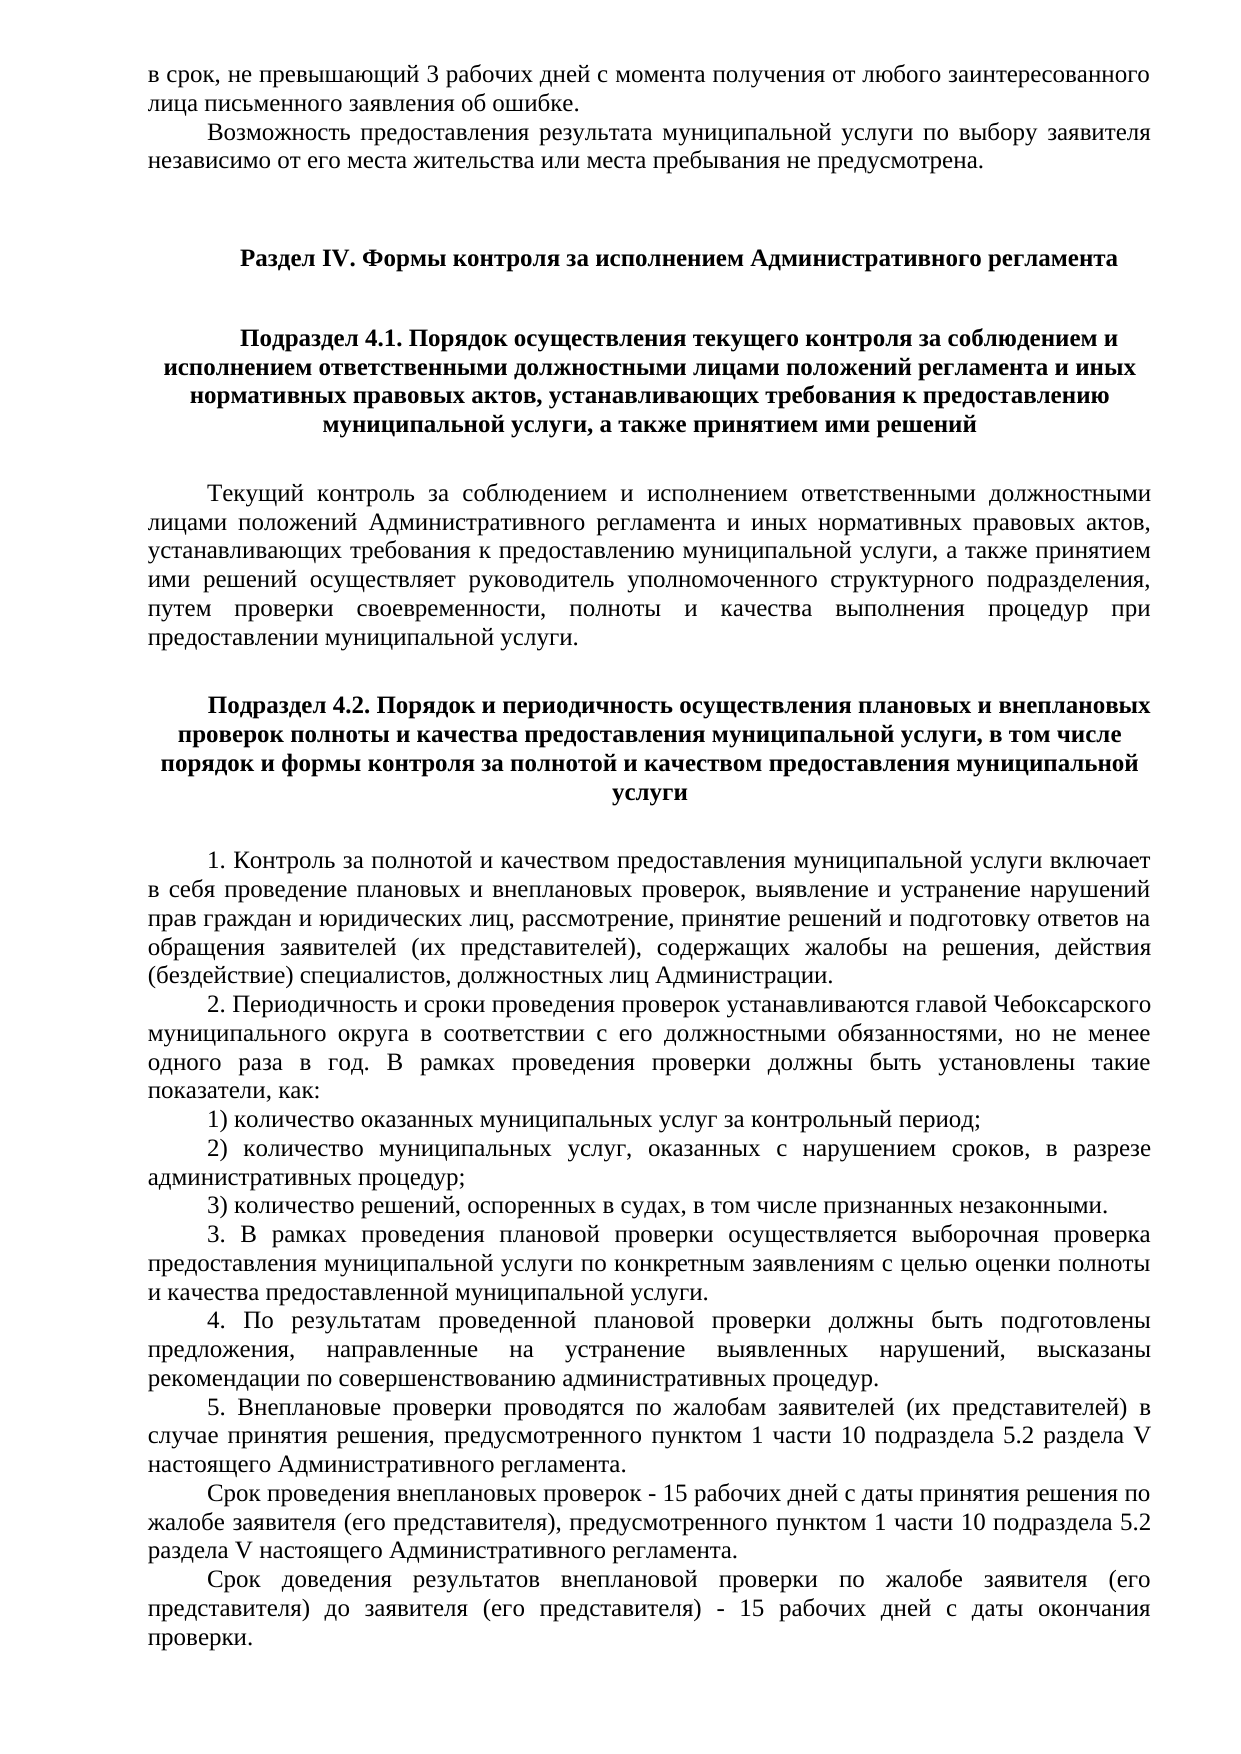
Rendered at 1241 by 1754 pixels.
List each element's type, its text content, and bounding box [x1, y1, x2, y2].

text 2) количество муниципальных услуг, оказанных с нарушением сроков, в разрезе административных процедур; [148, 1133, 1152, 1190]
text Подраздел 4.2. Порядок и периодичность осуществления плановых и внеплановых проверок полноты и качества предоставления муниципальной услуги, в том числе порядок и формы контроля за полнотой и качеством предоставления муниципальной услуги [148, 690, 1152, 805]
text 3. В рамках проведения плановой проверки осуществляется выборочная проверка предоставления муниципальной услуги по конкретным заявлениям с целью оценки полноты и качества предоставленной муниципальной услуги. [148, 1219, 1152, 1305]
text 1) количество оказанных муниципальных услуг за контрольный период; [148, 1104, 1152, 1133]
text 5. Внеплановые проверки проводятся по жалобам заявителей (их представителей) в случае принятия решения, предусмотренного пунктом 1 части 10 подраздела 5.2 раздела V настоящего Административного регламента. [148, 1392, 1152, 1478]
text Срок доведения результатов внеплановой проверки по жалобе заявителя (его представителя) до заявителя (его представителя) - 15 рабочих дней с даты окончания проверки. [148, 1564, 1152, 1650]
text 2. Периодичность и сроки проведения проверок устанавливаются главой Чебоксарского муниципального округа в соответствии с его должностными обязанностями, но не менее одного раза в год. В рамках проведения проверки должны быть установлены такие показатели, как: [148, 989, 1152, 1104]
text Раздел IV. Формы контроля за исполнением Административного регламента [148, 243, 1152, 272]
text 4. По результатам проведенной плановой проверки должны быть подготовлены предложения, направленные на устранение выявленных нарушений, высказаны рекомендации по совершенствованию административных процедур. [148, 1305, 1152, 1392]
text Текущий контроль за соблюдением и исполнением ответственными должностными лицами положений Административного регламента и иных нормативных правовых актов, устанавливающих требования к предоставлению муниципальной услуги, а также принятием ими решений осуществляет руководитель уполномоченного структурного подразделения, путем проверки своевременности, полноты и качества выполнения процедур при предоставлении муниципальной услуги. [148, 478, 1152, 650]
text 3) количество решений, оспоренных в судах, в том числе признанных незаконными. [148, 1190, 1152, 1219]
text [148, 59, 1152, 117]
text Срок проведения внеплановых проверок - 15 рабочих дней с даты принятия решения по жалобе заявителя (его представителя), предусмотренного пунктом 1 части 10 подраздела 5.2 раздела V настоящего Административного регламента. [148, 1478, 1152, 1564]
text Возможность предоставления результата муниципальной услуги по выбору заявителя независимо от его места жительства или места пребывания не предусмотрена. [148, 117, 1152, 174]
text Подраздел 4.1. Порядок осуществления текущего контроля за соблюдением и исполнением ответственными должностными лицами положений регламента и иных нормативных правовых актов, устанавливающих требования к предоставлению муниципальной услуги, а также принятием ими решений [148, 323, 1152, 438]
text 1. Контроль за полнотой и качеством предоставления муниципальной услуги включает в себя проведение плановых и внеплановых проверок, выявление и устранение нарушений прав граждан и юридических лиц, рассмотрение, принятие решений и подготовку ответов на обращения заявителей (их представителей), содержащих жалобы на решения, действия (бездействие) специалистов, должностных лиц Администрации. [148, 845, 1152, 989]
